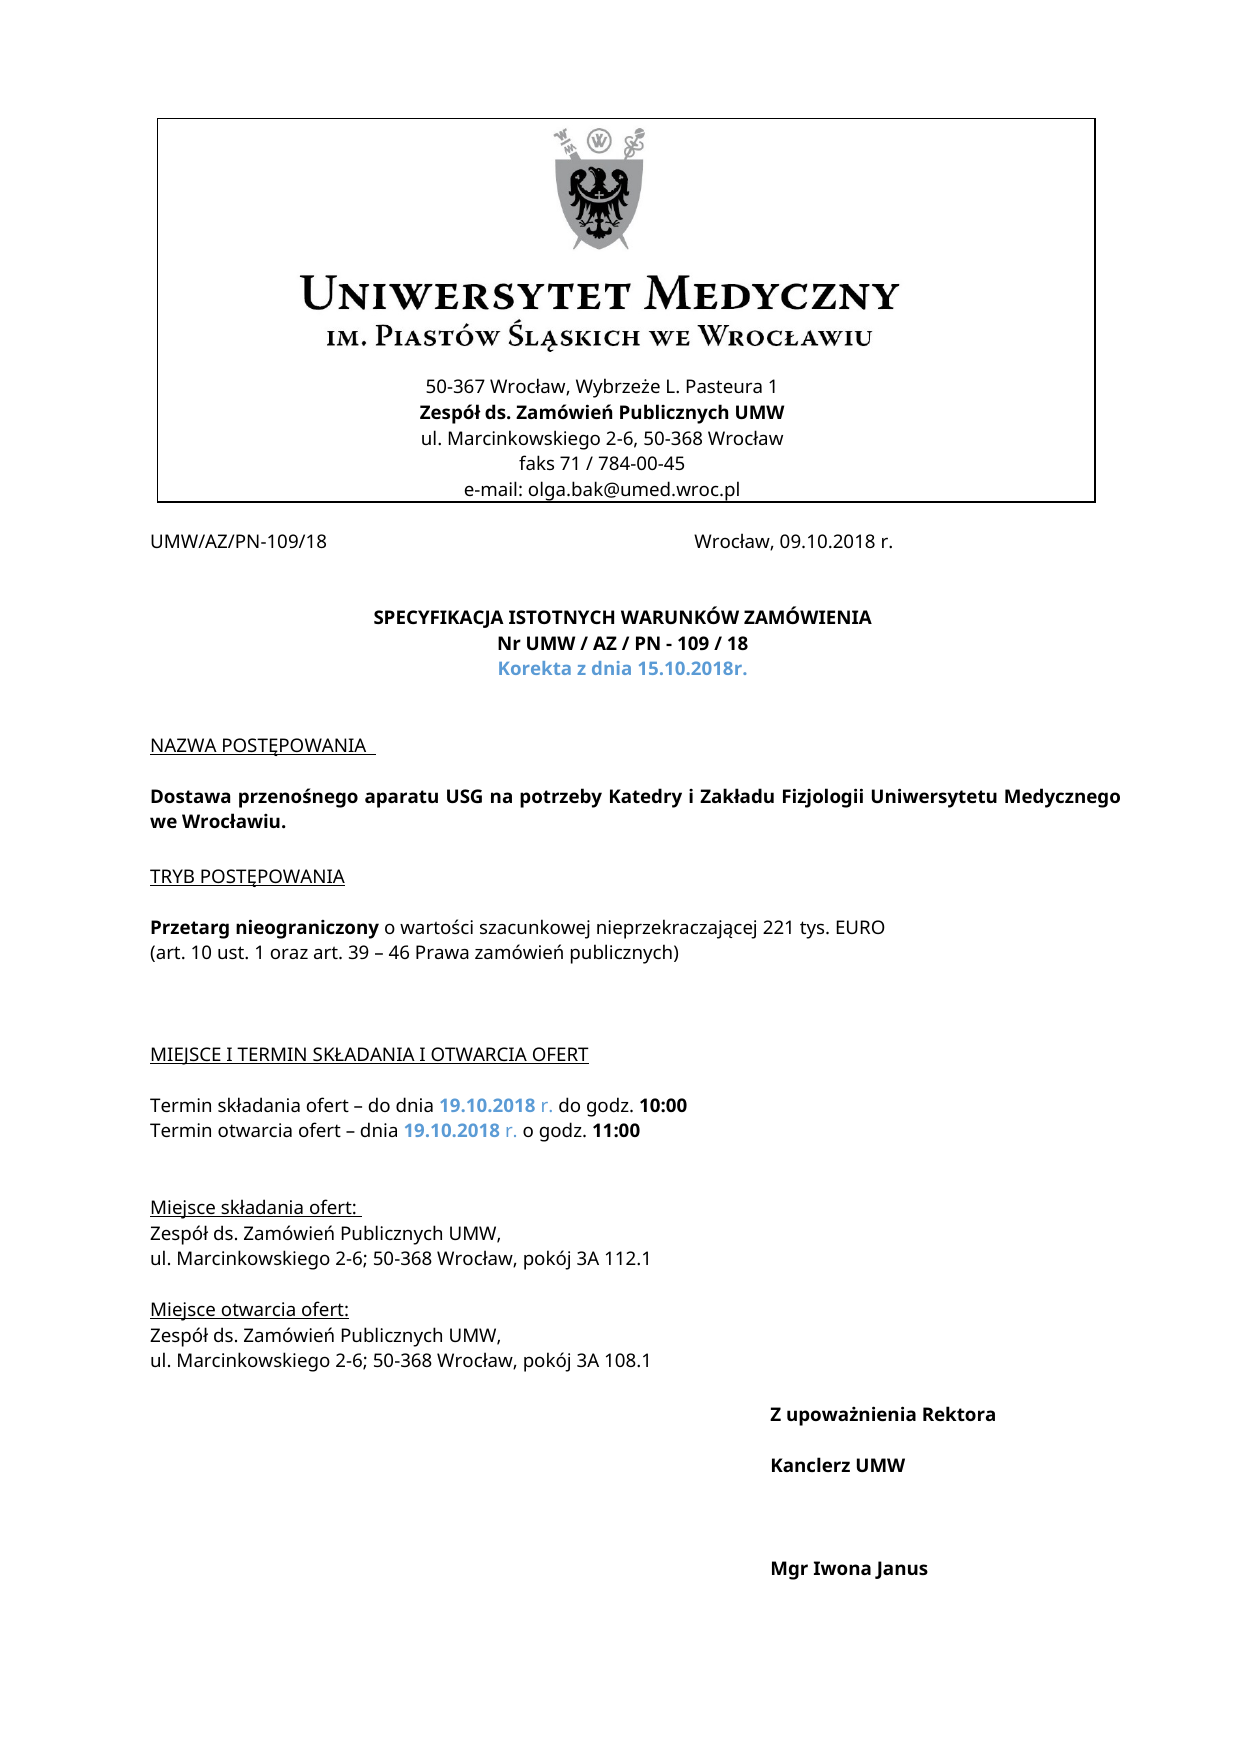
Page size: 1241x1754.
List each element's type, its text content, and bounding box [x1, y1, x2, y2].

picture [272, 119, 932, 374]
text MIEJSCE I TERMIN SKŁADANIA I OTWARCIA OFERT [150, 1041, 1095, 1067]
text UMW/AZ/PN-109/18 Wrocław, 09.10.2018 r. [150, 528, 1095, 553]
text ul. Marcinkowskiego 2-6; 50-368 Wrocław, pokój 3A 108.1 [150, 1347, 1095, 1373]
text TRYB POSTĘPOWANIA [150, 863, 1095, 888]
text Przetarg nieograniczony o wartości szacunkowej nieprzekraczającej 221 tys. EURO [150, 914, 1095, 939]
text Z upoważnienia Rektora [770, 1402, 1095, 1427]
text (art. 10 ust. 1 oraz art. 39 – 46 Prawa zamówień publicznych) [150, 939, 1095, 965]
text Korekta z dnia 15.10.2018r. [150, 656, 1095, 681]
table_header 50-367 Wrocław, Wybrzeże L. Pasteura 1 Zespół ds. Zamówień Publicznych UMW ul. Marcinkowskiego 2-6, 50-368 Wrocław faks 71 / 784-00-45 e-mail: olga.bak@umed.wroc.pl [158, 119, 1094, 501]
text Miejsce otwarcia ofert: [150, 1296, 1095, 1322]
text Nr UMW / AZ / PN - 109 / 18 [150, 630, 1095, 656]
text Mgr Iwona Janus [770, 1555, 1095, 1580]
text ul. Marcinkowskiego 2-6; 50-368 Wrocław, pokój 3A 112.1 [150, 1245, 1095, 1271]
text Termin składania ofert – do dnia 19.10.2018 r. do godz. 10:00 [150, 1092, 1095, 1118]
text NAZWA POSTĘPOWANIA [150, 732, 1095, 758]
text SPECYFIKACJA ISTOTNYCH WARUNKÓW ZAMÓWIENIA [150, 604, 1095, 630]
text Zespół ds. Zamówień Publicznych UMW, [150, 1220, 1095, 1245]
text Kanclerz UMW [770, 1453, 1095, 1478]
text Dostawa przenośnego aparatu USG na potrzeby Katedry i Zakładu Fizjologii Uniwersytetu Medycznego we Wrocławiu. [150, 783, 1122, 834]
text Zespół ds. Zamówień Publicznych UMW, [150, 1322, 1095, 1347]
text Termin otwarcia ofert – dnia 19.10.2018 r. o godz. 11:00 [150, 1118, 1095, 1143]
text Miejsce składania ofert: [150, 1194, 1095, 1220]
